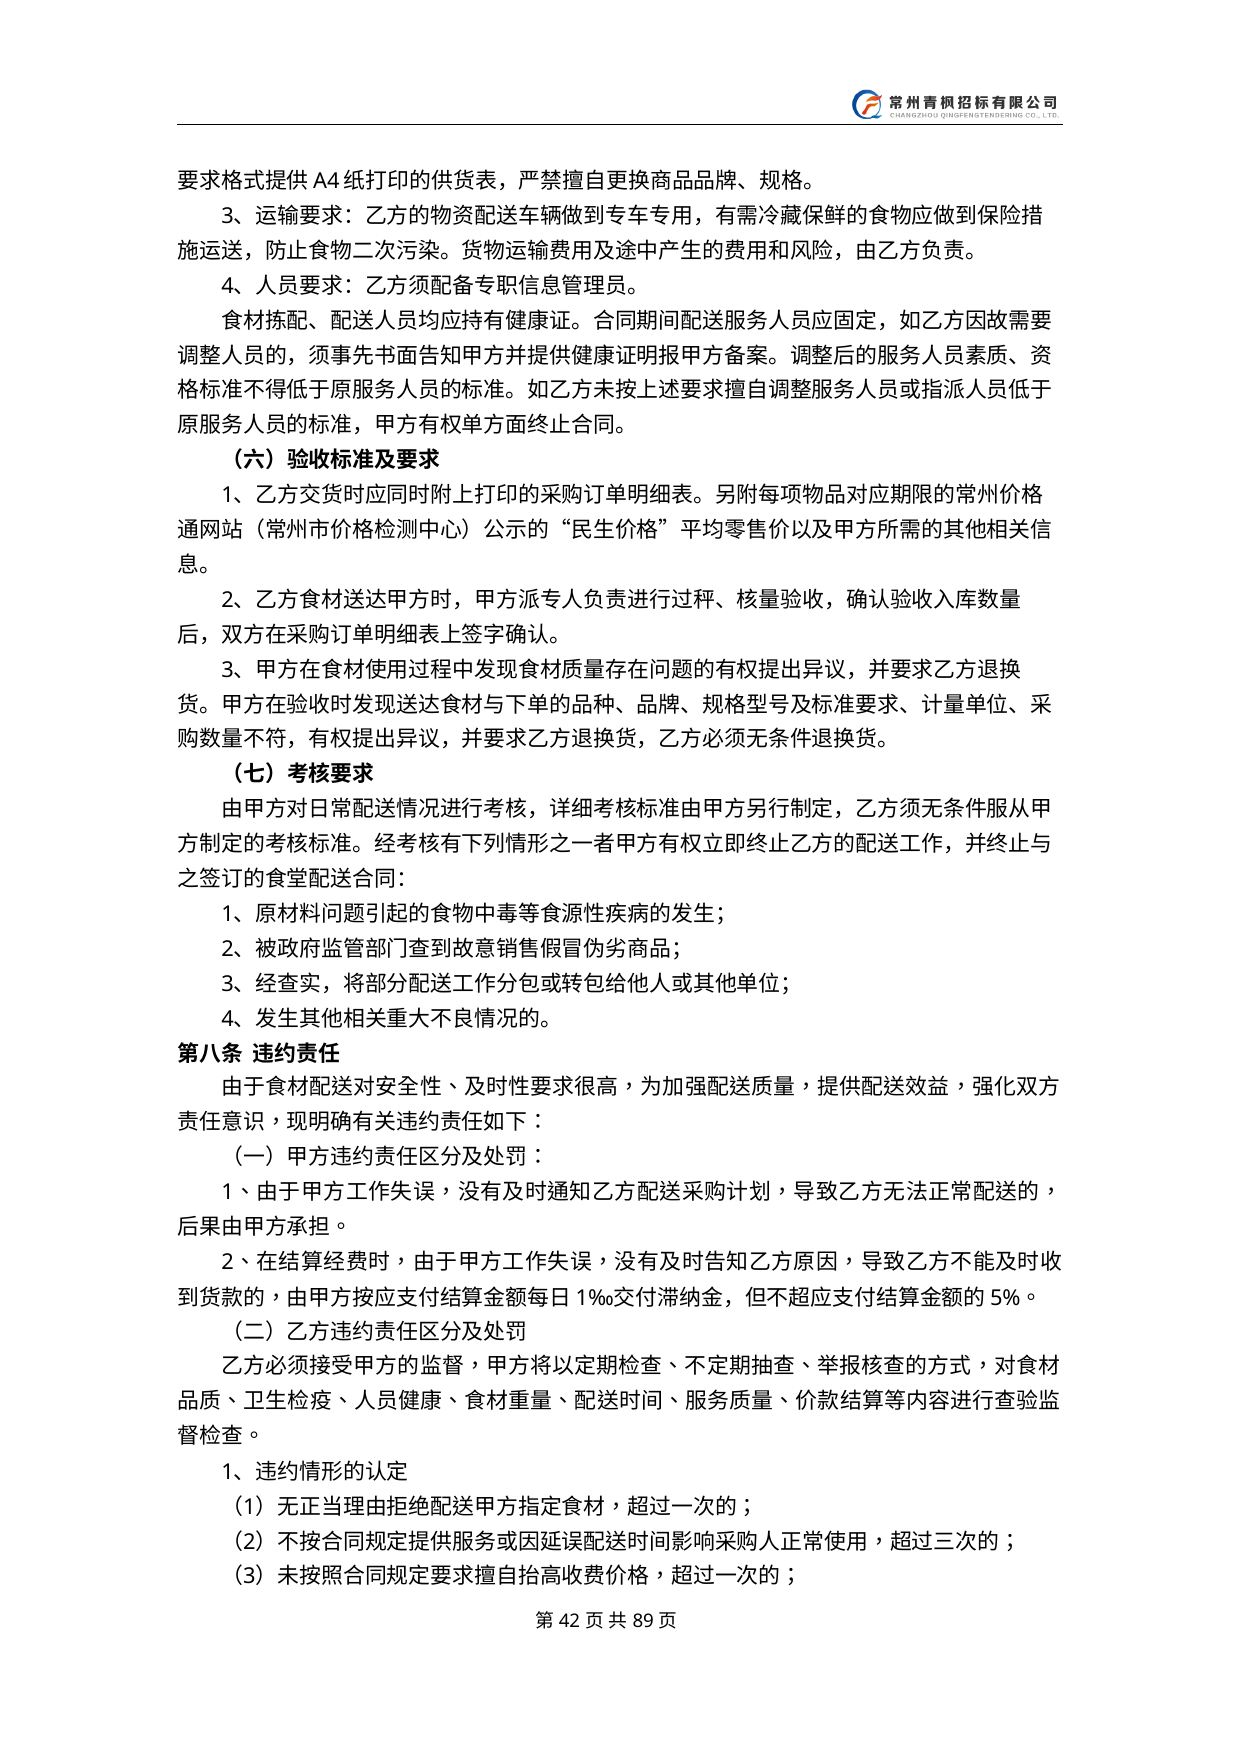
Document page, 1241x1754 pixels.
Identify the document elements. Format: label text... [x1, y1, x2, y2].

text （一）甲方违约责任区分及处罚： [177, 1139, 1063, 1173]
text （七）考核要求 [177, 755, 1063, 790]
text （六）验收标准及要求 [177, 441, 1063, 476]
text 1、由于甲方工作失误，没有及时通知乙方配送采购计划，导致乙方无法正常配送的，后果由甲方承担。 [177, 1173, 1063, 1243]
text 3、经查实，将部分配送工作分包或转包给他人或其他单位； [177, 964, 1063, 999]
text （2）不按合同规定提供服务或因延误配送时间影响采购人正常使用，超过三次的； [177, 1522, 1063, 1557]
text 4、发生其他相关重大不良情况的。 [177, 999, 1063, 1034]
text 1、乙方交货时应同时附上打印的采购订单明细表。另附每项物品对应期限的常州价格通网站（常州市价格检测中心）公示的“民生价格”平均零售价以及甲方所需的其他相关信息。 [177, 476, 1063, 580]
text 由甲方对日常配送情况进行考核，详细考核标准由甲方另行制定，乙方须无条件服从甲方制定的考核标准。经考核有下列情形之一者甲方有权立即终止乙方的配送工作，并终止与之签订的食堂配送合同： [177, 790, 1063, 894]
list 由于食材配送对安全性、及时性要求很高，为加强配送质量，提供配送效益，强化双方责任意识，现明确有关违约责任如下： [177, 1069, 1063, 1139]
text （3）未按照合同规定要求擅自抬高收费价格，超过一次的； [177, 1557, 1063, 1592]
text 3、甲方在食材使用过程中发现食材质量存在问题的有权提出异议，并要求乙方退换货。甲方在验收时发现送达食材与下单的品种、品牌、规格型号及标准要求、计量单位、采购数量不符，有权提出异议，并要求乙方退换货，乙方必须无条件退换货。 [177, 650, 1063, 755]
text 2、乙方食材送达甲方时，甲方派专人负责进行过秤、核量验收，确认验收入库数量后，双方在采购订单明细表上签字确认。 [177, 580, 1063, 650]
text 3、运输要求：乙方的物资配送车辆做到专车专用，有需冷藏保鲜的食物应做到保险措施运送，防止食物二次污染。货物运输费用及途中产生的费用和风险，由乙方负责。 [177, 196, 1063, 266]
text 食材拣配、配送人员均应持有健康证。合同期间配送服务人员应固定，如乙方因故需要调整人员的，须事先书面告知甲方并提供健康证明报甲方备案。调整后的服务人员素质、资格标准不得低于原服务人员的标准。如乙方未按上述要求擅自调整服务人员或指派人员低于原服务人员的标准，甲方有权单方面终止合同。 [177, 301, 1063, 441]
text （1）无正当理由拒绝配送甲方指定食材，超过一次的； [177, 1488, 1063, 1522]
text 1、原材料问题引起的食物中毒等食源性疾病的发生； [177, 894, 1063, 929]
picture [846, 88, 1064, 122]
text 4、人员要求：乙方须配备专职信息管理员。 [177, 266, 1063, 301]
text 2、被政府监管部门查到故意销售假冒伪劣商品； [177, 929, 1063, 964]
text 1、违约情形的认定 [177, 1453, 1063, 1488]
text 乙方必须接受甲方的监督，甲方将以定期检查、不定期抽查、举报核查的方式，对食材品质、卫生检疫、人员健康、食材重量、配送时间、服务质量、价款结算等内容进行查验监督检查。 [177, 1348, 1063, 1453]
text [177, 162, 1063, 196]
text 第八条 违约责任 [177, 1034, 1063, 1069]
text 2、在结算经费时，由于甲方工作失误，没有及时告知乙方原因，导致乙方不能及时收到货款的，由甲方按应支付结算金额每日1‰交付滞纳金，但不超应支付结算金额的5%。 [177, 1243, 1063, 1313]
text （二）乙方违约责任区分及处罚 [177, 1313, 1063, 1348]
